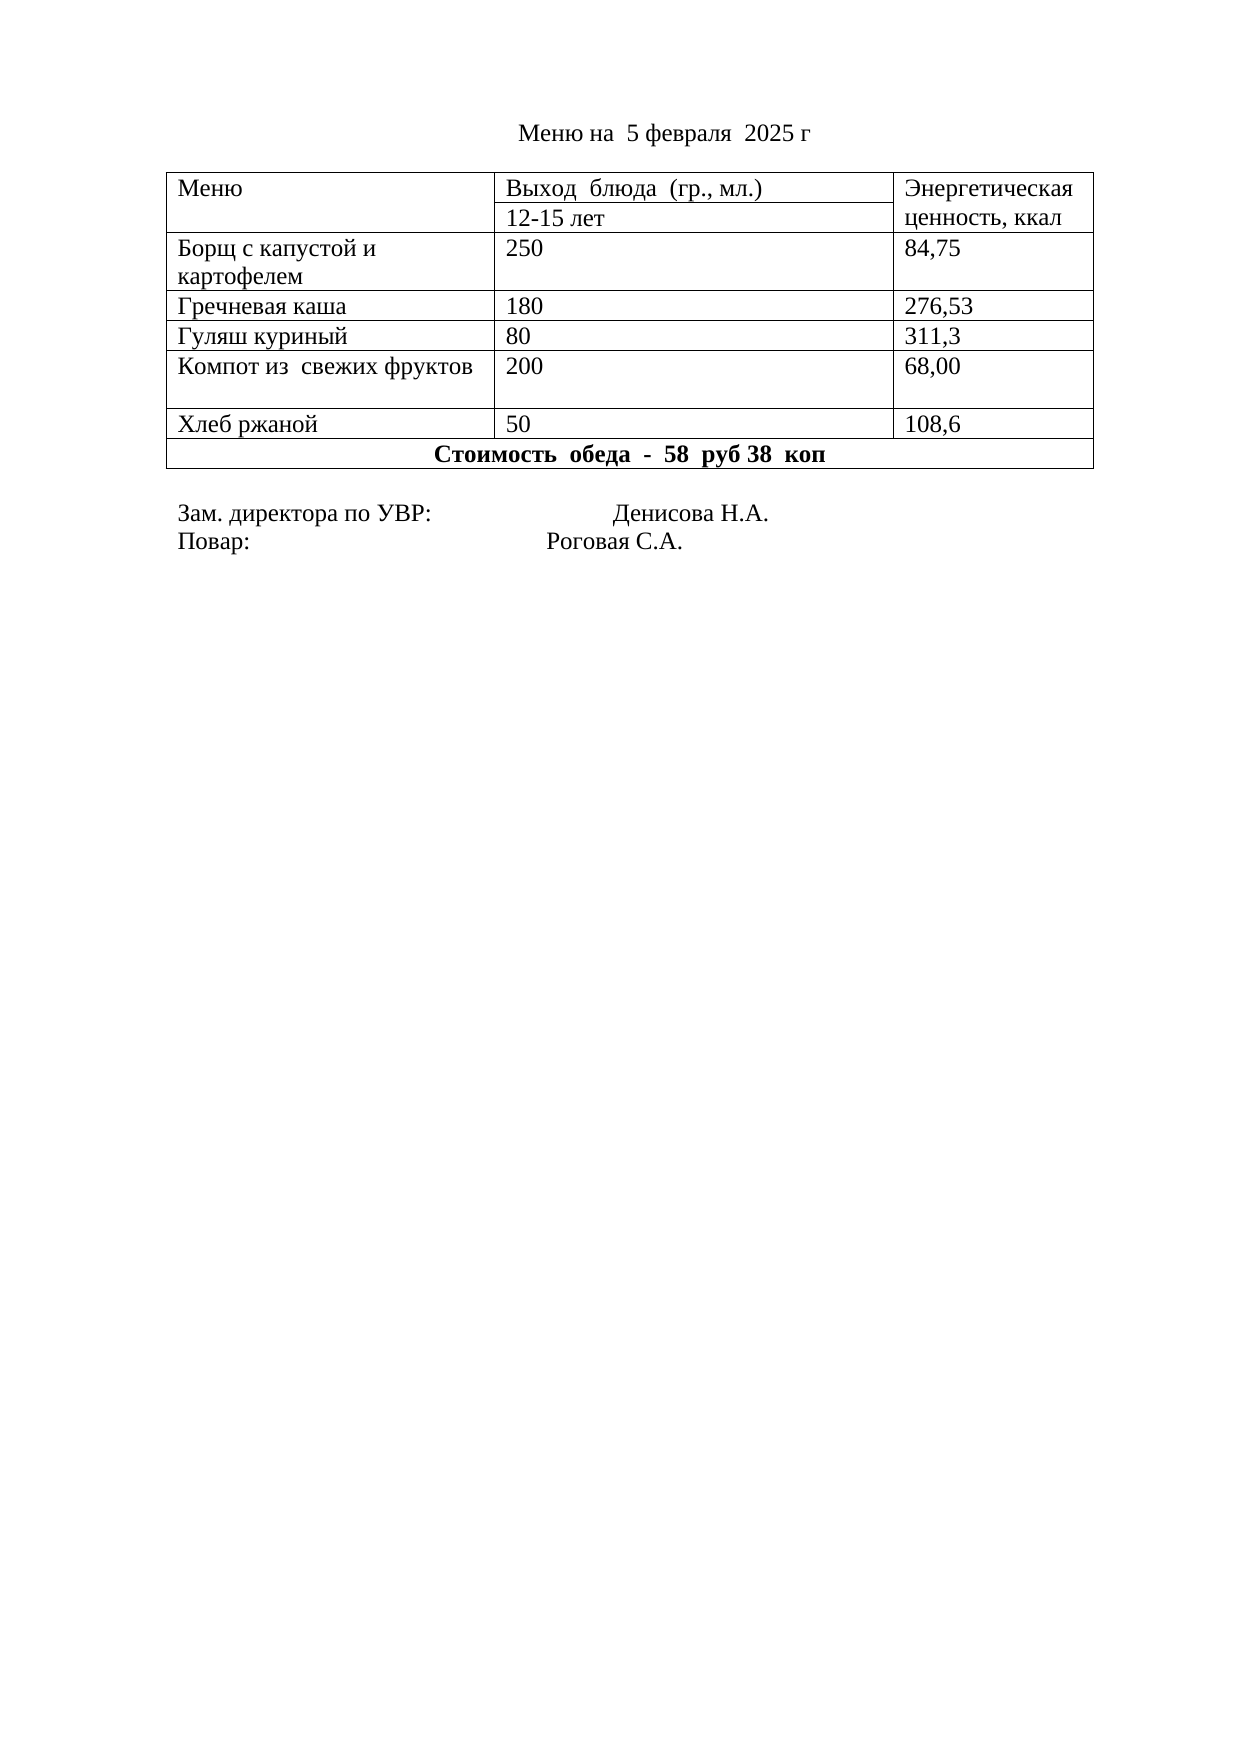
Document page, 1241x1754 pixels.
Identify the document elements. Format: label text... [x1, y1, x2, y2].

table_cell Гуляш куриный [167, 321, 494, 350]
table_header Выход блюда (гр., мл.) [495, 173, 893, 202]
text Меню на 5 февраля 2025 г [177, 118, 1152, 147]
table_cell 276,53 [894, 291, 1093, 320]
text Зам. директора по УВР: Денисова Н.А. [177, 498, 1152, 526]
table_cell Гречневая каша [167, 291, 494, 320]
table_cell Стоимость обеда - 58 руб 38 коп [167, 439, 1093, 468]
table_cell 84,75 [894, 233, 1093, 290]
table_cell Борщ с капустой и картофелем [167, 233, 494, 290]
table_header Энергетическая ценность, ккал [894, 173, 1093, 232]
table_cell 12-15 лет [495, 203, 893, 232]
table_cell 68,00 [894, 351, 1093, 408]
table_cell 200 [495, 351, 893, 408]
table_cell Компот из свежих фруктов [167, 351, 494, 408]
table_cell Хлеб ржаной [167, 409, 494, 438]
table_cell 50 [495, 409, 893, 438]
table_cell 250 [495, 233, 893, 290]
table_cell 311,3 [894, 321, 1093, 350]
table_cell 180 [495, 291, 893, 320]
table_cell 80 [495, 321, 893, 350]
text Повар: Роговая С.А. [177, 526, 1152, 555]
table_cell 108,6 [894, 409, 1093, 438]
table_header Меню [167, 173, 494, 232]
